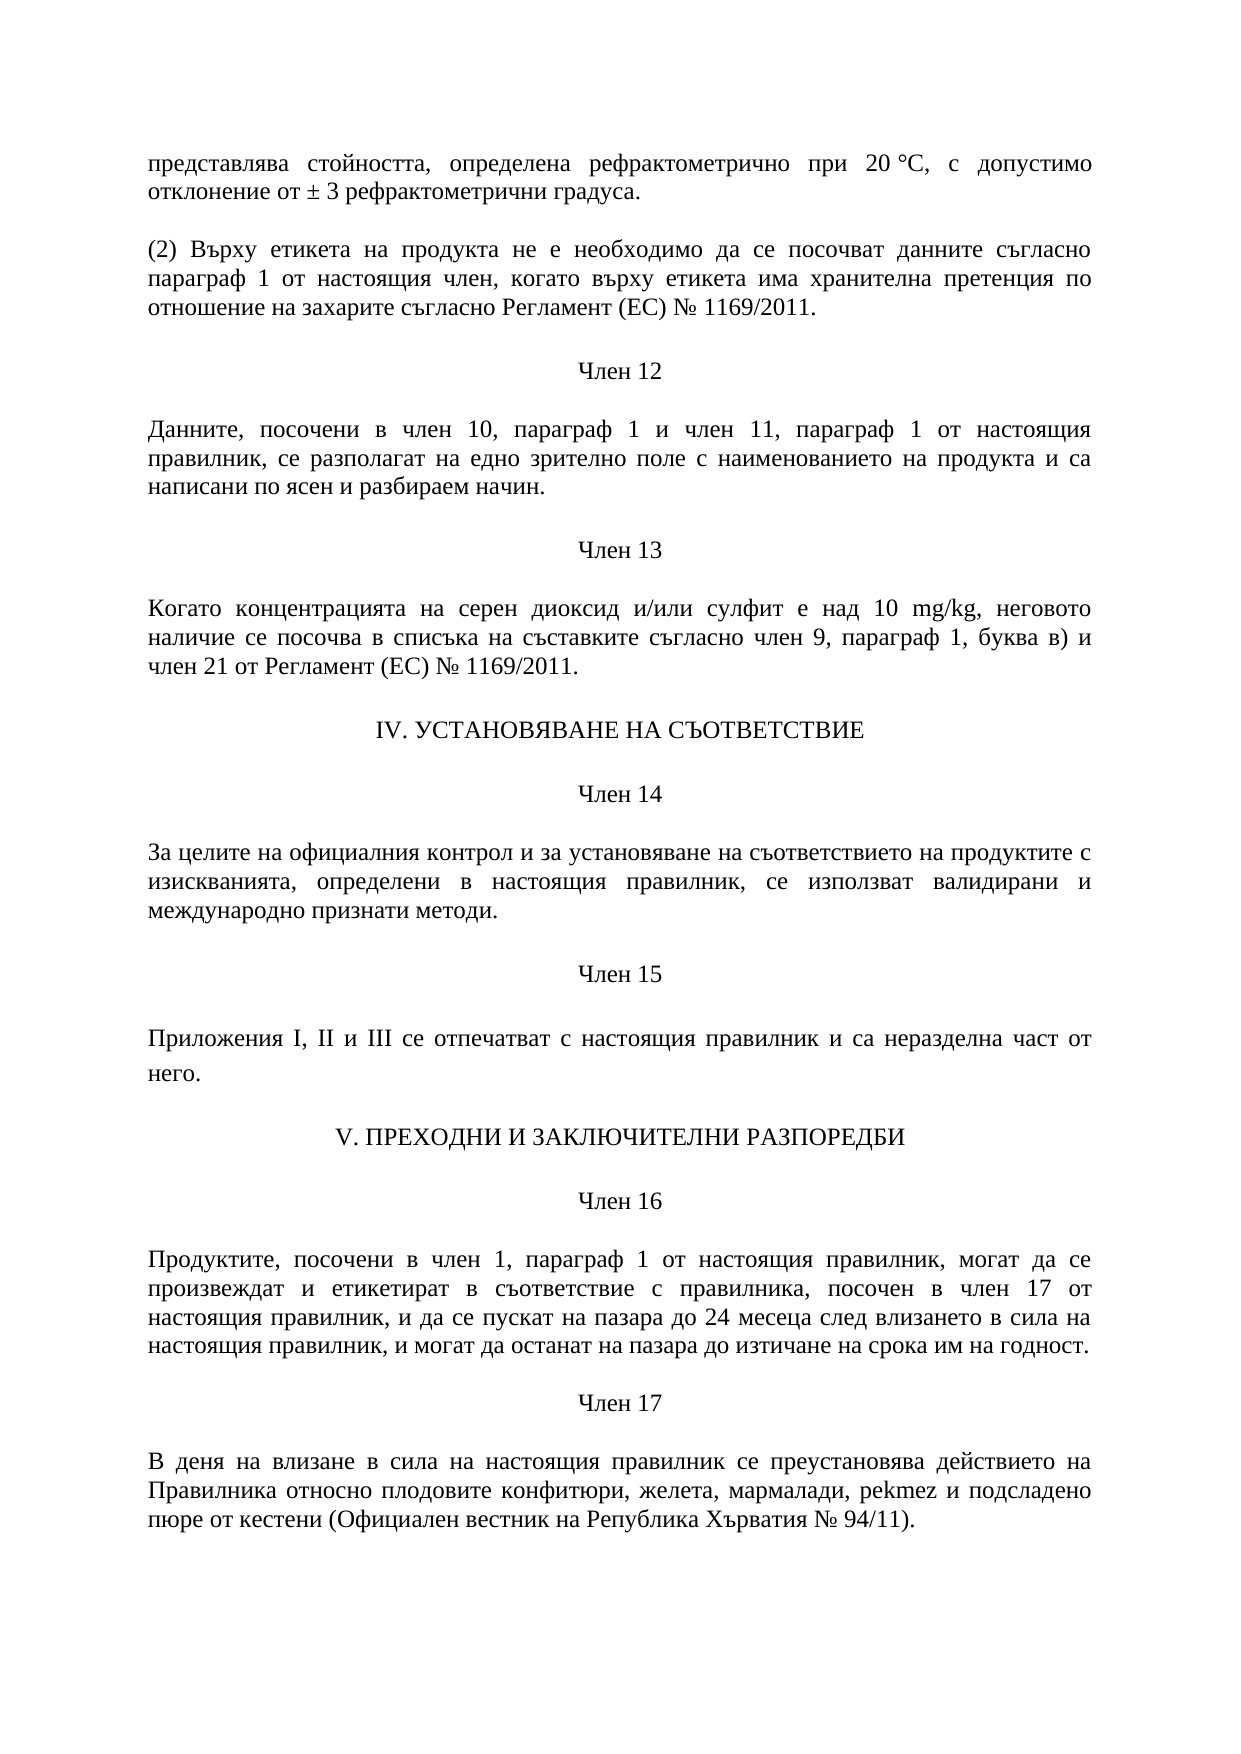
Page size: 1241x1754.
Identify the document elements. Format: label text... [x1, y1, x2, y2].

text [148, 148, 1093, 205]
text Член 16 [148, 1180, 1093, 1215]
text Член 17 [148, 1388, 1093, 1417]
text (2) Върху етикета на продукта не е необходимо да се посочват данните съгласно параграф 1 от настоящия член, когато върху етикета има хранителна претенция по отношение на захарите съгласно Регламент (ЕС) № 1169/2011. [148, 234, 1093, 321]
text V. ПРЕХОДНИ И ЗАКЛЮЧИТЕЛНИ РАЗПОРЕДБИ [148, 1116, 1093, 1151]
text Когато концентрацията на серен диоксид и/или сулфит е над 10 mg/kg, неговото наличие се посочва в списъка на съставките съгласно член 9, параграф 1, буква в) и член 21 от Регламент (ЕС) № 1169/2011. [148, 593, 1093, 680]
text Член 15 [148, 953, 1093, 988]
text IV. УСТАНОВЯВАНЕ НА СЪОТВЕТСТВИЕ [148, 709, 1093, 744]
text За целите на официалния контрол и за установяване на съответствието на продуктите с изискванията, определени в настоящия правилник, се използват валидирани и международно признати методи. [148, 837, 1093, 923]
text Данните, посочени в член 10, параграф 1 и член 11, параграф 1 от настоящия правилник, се разполагат на едно зрително поле с наименованието на продукта и са написани по ясен и разбираем начин. [148, 414, 1093, 500]
text Приложения I, II и III се отпечатват с настоящия правилник и са неразделна част от него. [148, 1017, 1093, 1087]
text Продуктите, посочени в член 1, параграф 1 от настоящия правилник, могат да се произвеждат и етикетират в съответствие с правилника, посочен в член 17 от настоящия правилник, и да се пускат на пазара до 24 месеца след влизането в сила на настоящия правилник, и могат да останат на пазара до изтичане на срока им на годност. [148, 1244, 1093, 1359]
text Член 13 [148, 529, 1093, 564]
text В деня на влизане в сила на настоящия правилник се преустановява действието на Правилника относно плодовите конфитюри, желета, мармалади, pekmez и подсладено пюре от кестени (Официален вестник на Република Хърватия № 94/11). [148, 1446, 1093, 1533]
text Член 12 [148, 350, 1093, 385]
text Член 14 [148, 773, 1093, 808]
